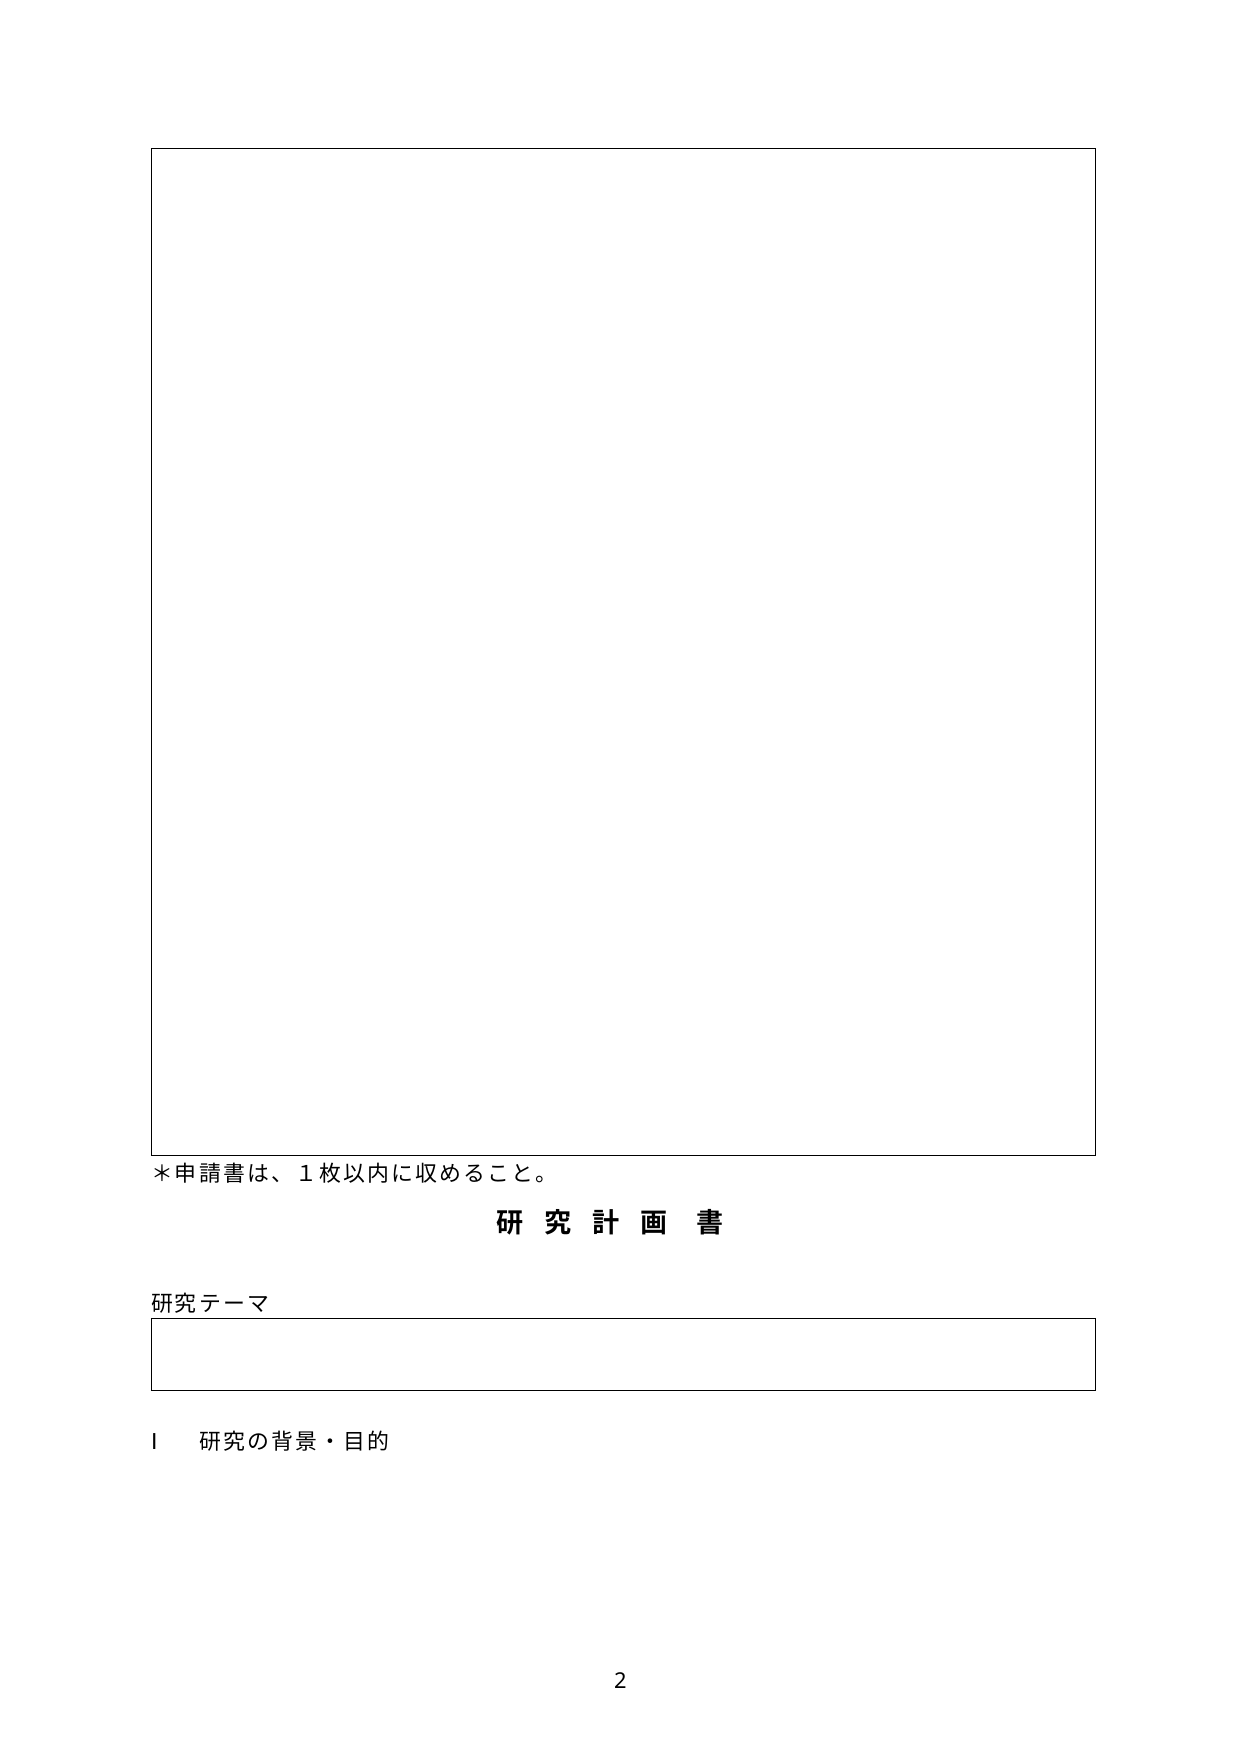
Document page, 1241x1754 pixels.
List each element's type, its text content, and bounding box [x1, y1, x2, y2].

text 研究テーマ [151, 1285, 1089, 1318]
table_header [152, 1319, 1095, 1390]
text Ⅰ 研究の背景・目的 [151, 1424, 1089, 1456]
table_header [152, 149, 1095, 1155]
text 研究計画書 [151, 1188, 1089, 1253]
text ＊申請書は、１枚以内に収めること。 [151, 1156, 1089, 1188]
